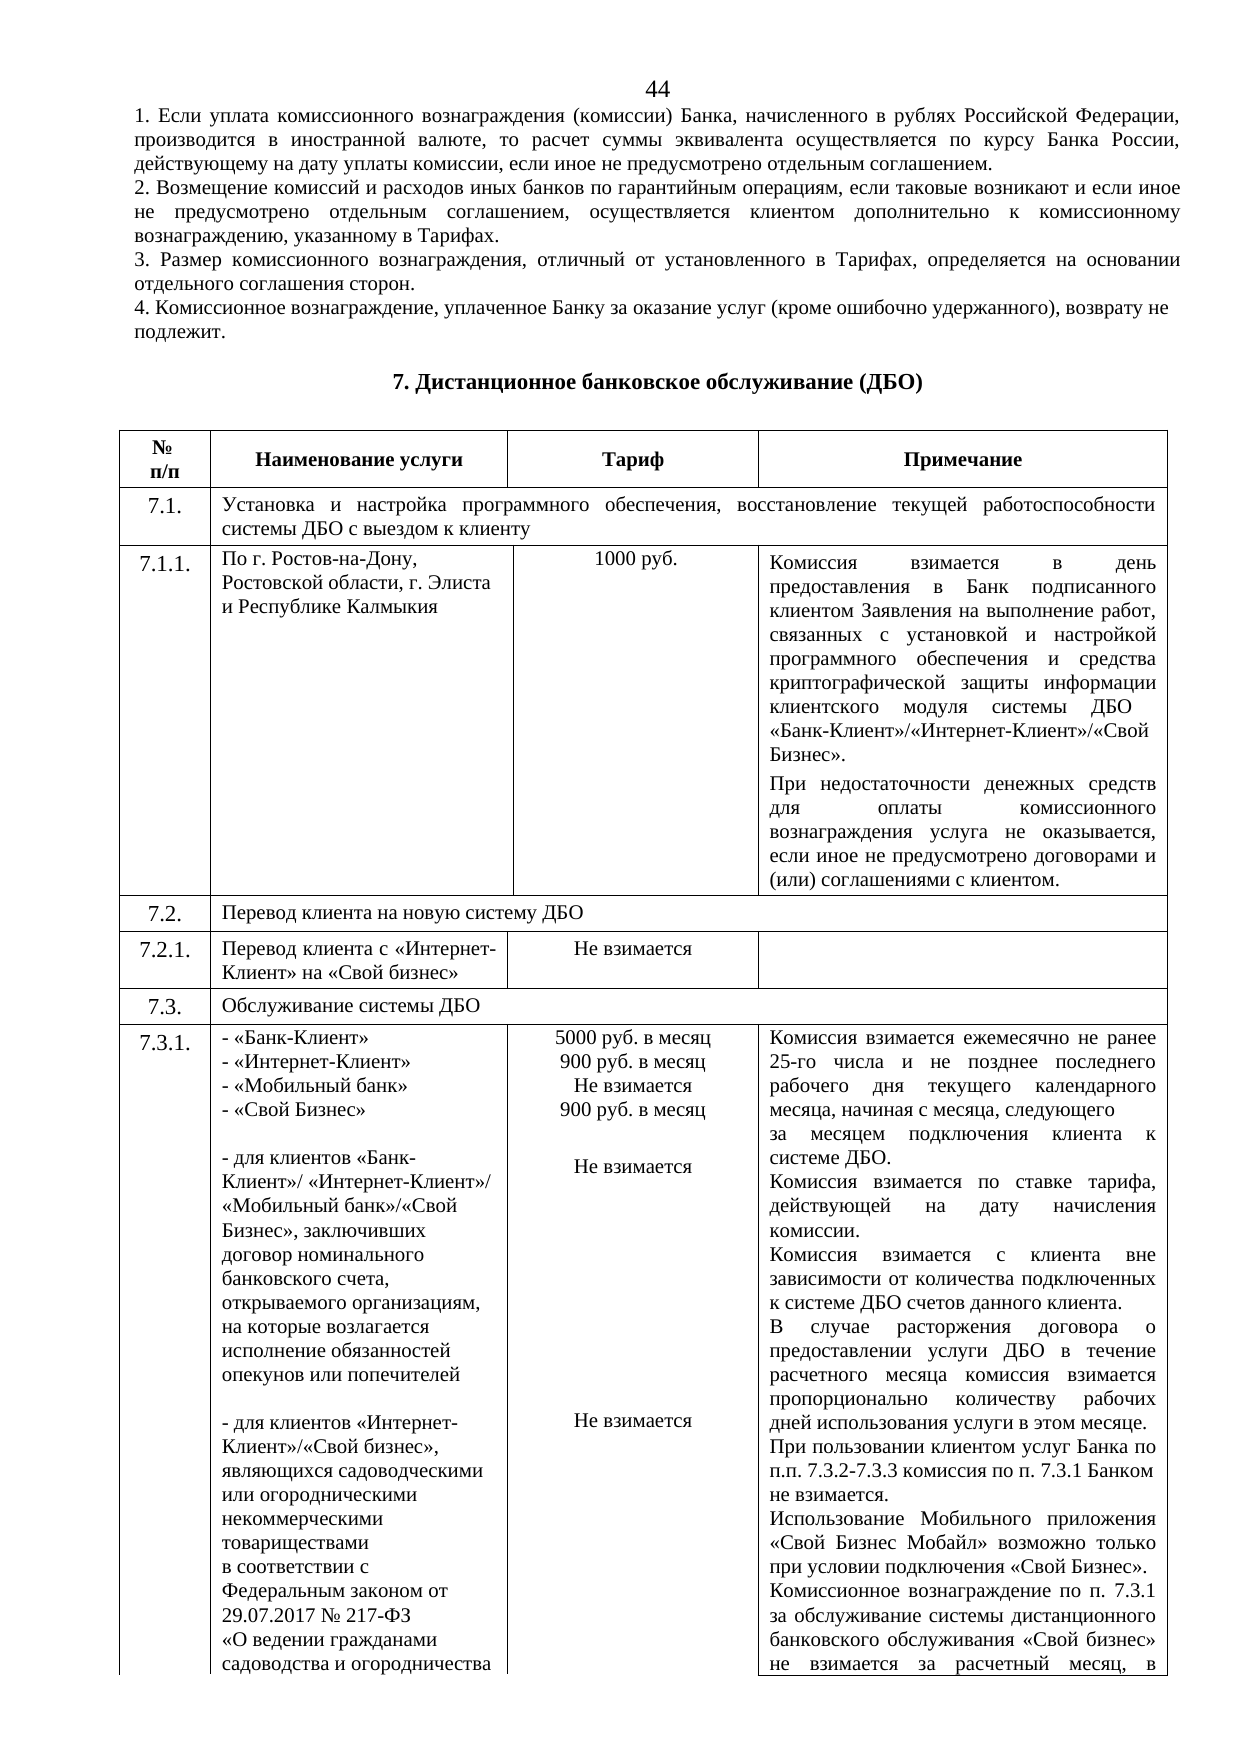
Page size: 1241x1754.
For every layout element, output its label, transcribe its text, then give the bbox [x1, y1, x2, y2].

table_cell 7.1. [120, 488, 210, 544]
table_cell По г. Ростов-на-Дону, Ростовской области, г. Элиста и Республике Калмыкия [211, 546, 513, 618]
text 2. Возмещение комиссий и расходов иных банков по гарантийным операциям, если таковые возникают и если иное не предусмотрено отдельным соглашением, осуществляется клиентом дополнительно к комиссионному вознаграждению, указанному в Тарифах. [134, 175, 1181, 247]
table_cell [514, 618, 758, 895]
table_header Наименование услуги [211, 431, 507, 487]
text 1. Если уплата комиссионного вознаграждения (комиссии) Банка, начисленного в рублях Российской Федерации, производится в иностранной валюте, то расчет суммы эквивалента осуществляется по курсу Банка России, действующему на дату уплаты комиссии, если иное не предусмотрено отдельным соглашением. [134, 103, 1181, 175]
text 7. Дистанционное банковское обслуживание (ДБО) [134, 368, 1181, 394]
table_cell Обслуживание системы ДБО [211, 989, 1167, 1024]
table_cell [508, 1025, 758, 1675]
table_cell Установка и настройка программного обеспечения, восстановление текущей работоспособности системы ДБО с выездом к клиенту [211, 488, 1167, 544]
table_cell 7.3.1. [120, 1025, 210, 1675]
table_header Примечание [759, 431, 1167, 487]
table_cell 7.2. [120, 896, 210, 931]
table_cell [759, 1025, 1167, 1675]
table_cell Не взимается [508, 932, 758, 988]
text 4. Комиссионное вознаграждение, уплаченное Банку за оказание услуг (кроме ошибочно удержанного), возврату не подлежит. [134, 295, 1181, 343]
table_cell Комиссия взимается в день предоставления в Банк подписанного клиентом Заявления на выполнение работ, связанных с установкой и настройкой программного обеспечения и средства криптографической защиты информации клиентского модуля системы ДБО «Банк-Клиент»/«Интернет-Клиент»/«Свой Бизнес». При недостаточности денежных средств для оплаты комиссионного вознаграждения услуга не оказывается, если иное не предусмотрено договорами и (или) соглашениями с клиентом. [759, 546, 1167, 895]
table_cell 7.2.1. [120, 932, 210, 988]
table_cell Перевод клиента на новую систему ДБО [211, 896, 1167, 931]
table_cell 7.3. [120, 989, 210, 1024]
text 3. Размер комиссионного вознаграждения, отличный от установленного в Тарифах, определяется на основании отдельного соглашения сторон. [134, 247, 1181, 295]
table_cell Перевод клиента с «Интернет-Клиент» на «Свой бизнес» [211, 932, 507, 988]
table_header № п/п [120, 431, 210, 487]
table_cell 1000 руб. [514, 546, 758, 618]
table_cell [210, 1025, 508, 1675]
table_cell [211, 618, 513, 895]
table_cell 7.1.1. [120, 546, 210, 895]
table_header Тариф [508, 431, 758, 487]
table_cell [759, 932, 1167, 988]
